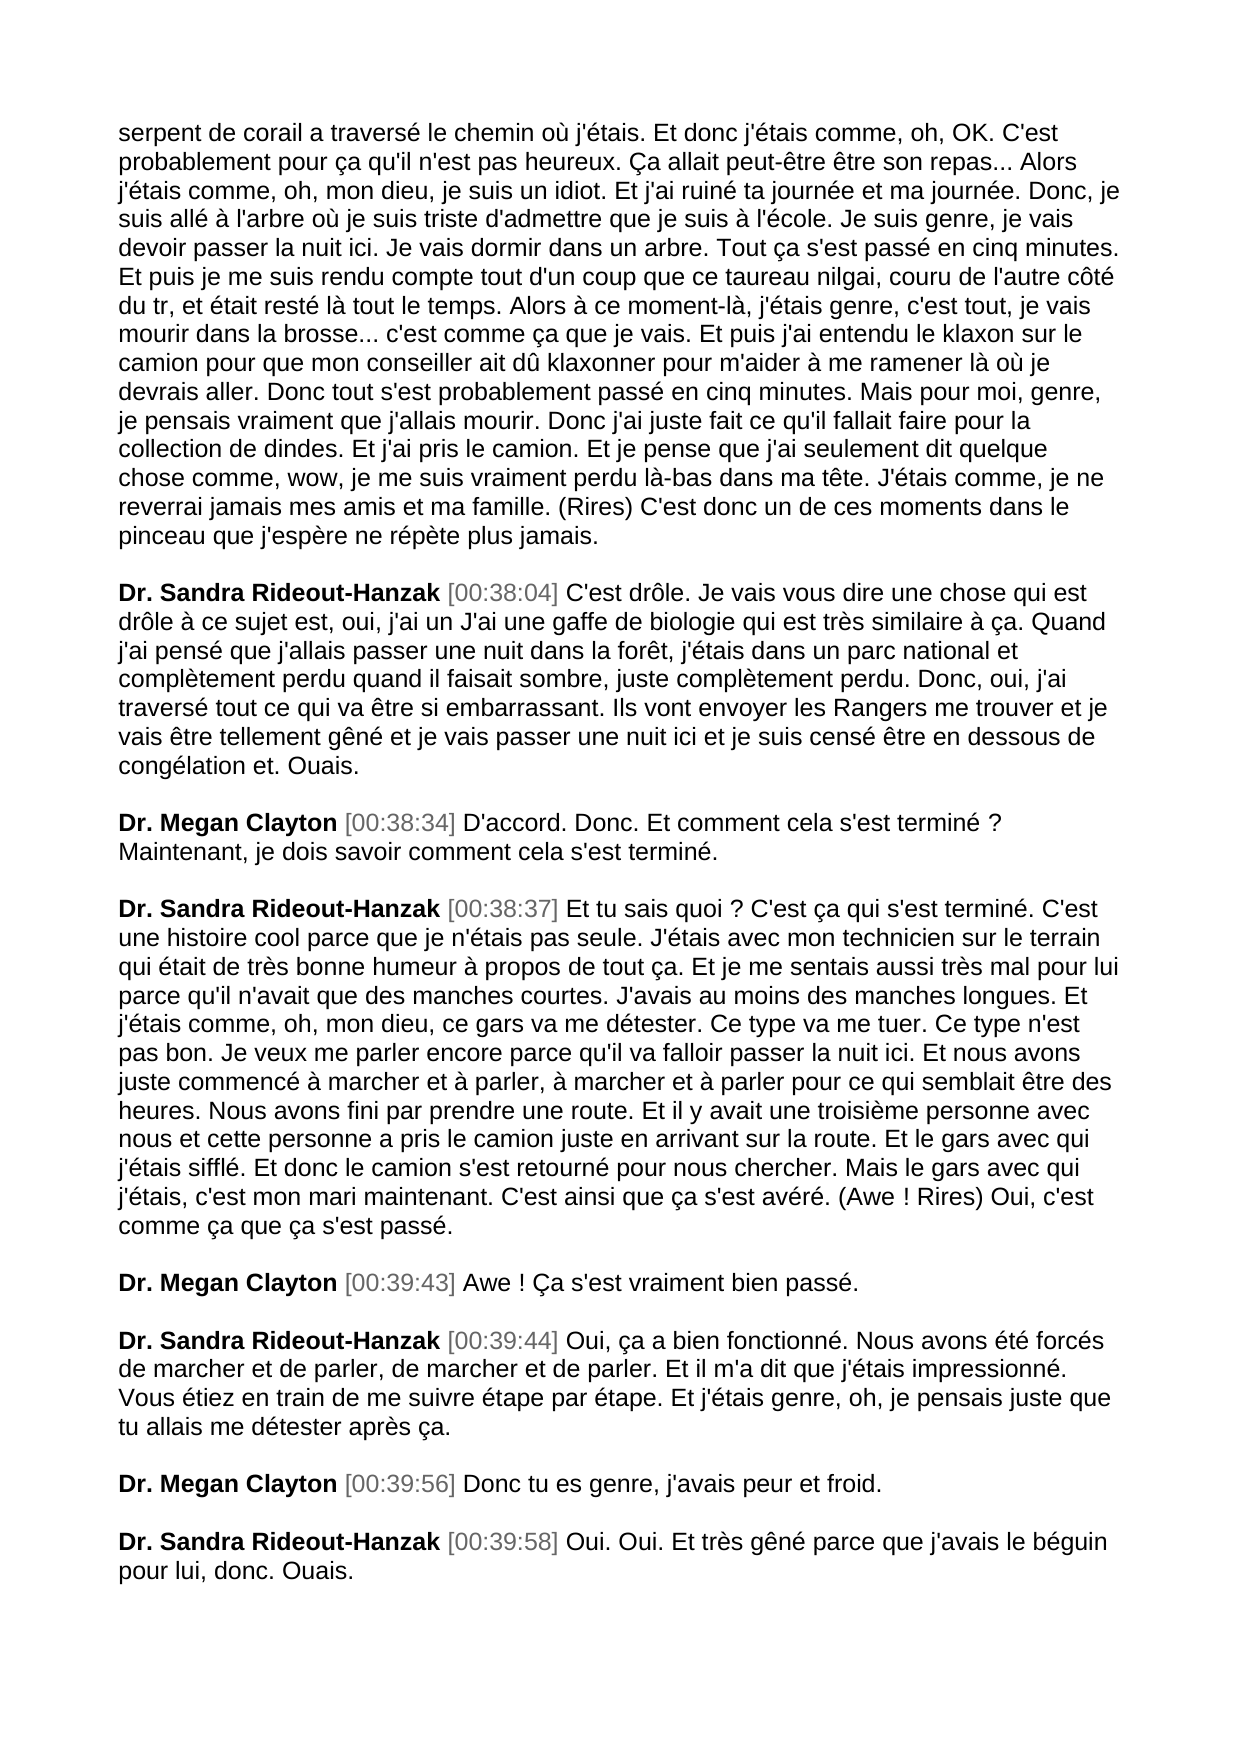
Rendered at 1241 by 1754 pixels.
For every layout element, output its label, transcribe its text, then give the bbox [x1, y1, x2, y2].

text Dr. Sandra Rideout-Hanzak [00:38:37] Et tu sais quoi ? C'est ça qui s'est terminé. C'est une histoire cool parce que je n'étais pas seule. J'étais avec mon technicien sur le terrain qui était de très bonne humeur à propos de tout ça. Et je me sentais aussi très mal pour lui parce qu'il n'avait que des manches courtes. J'avais au moins des manches longues. Et j'étais comme, oh, mon dieu, ce gars va me détester. Ce type va me tuer. Ce type n'est pas bon. Je veux me parler encore parce qu'il va falloir passer la nuit ici. Et nous avons juste commencé à marcher et à parler, à marcher et à parler pour ce qui semblait être des heures. Nous avons fini par prendre une route. Et il y avait une troisième personne avec nous et cette personne a pris le camion juste en arrivant sur la route. Et le gars avec qui j'étais sifflé. Et donc le camion s'est retourné pour nous chercher. Mais le gars avec qui j'étais, c'est mon mari maintenant. C'est ainsi que ça s'est avéré. (Awe ! Rires) Oui, c'est comme ça que ça s'est passé. [118, 894, 1122, 1239]
text Dr. Sandra Rideout-Hanzak [00:38:04] C'est drôle. Je vais vous dire une chose qui est drôle à ce sujet est, oui, j'ai un J'ai une gaffe de biologie qui est très similaire à ça. Quand j'ai pensé que j'allais passer une nuit dans la forêt, j'étais dans un parc national et complètement perdu quand il faisait sombre, juste complètement perdu. Donc, oui, j'ai traversé tout ce qui va être si embarrassant. Ils vont envoyer les Rangers me trouver et je vais être tellement gêné et je vais passer une nuit ici et je suis censé être en dessous de congélation et. Ouais. [118, 578, 1122, 779]
text Dr. Sandra Rideout-Hanzak [00:39:58] Oui. Oui. Et très gêné parce que j'avais le béguin pour lui, donc. Ouais. [118, 1527, 1122, 1584]
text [118, 118, 1122, 549]
text Dr. Megan Clayton [00:38:34] D'accord. Donc. Et comment cela s'est terminé ? Maintenant, je dois savoir comment cela s'est terminé. [118, 808, 1122, 866]
text Dr. Megan Clayton [00:39:43] Awe ! Ça s'est vraiment bien passé. [118, 1268, 1122, 1297]
text Dr. Megan Clayton [00:39:56] Donc tu es genre, j'avais peur et froid. [118, 1469, 1122, 1498]
text Dr. Sandra Rideout-Hanzak [00:39:44] Oui, ça a bien fonctionné. Nous avons été forcés de marcher et de parler, de marcher et de parler. Et il m'a dit que j'étais impressionné. Vous étiez en train de me suivre étape par étape. Et j'étais genre, oh, je pensais juste que tu allais me détester après ça. [118, 1326, 1122, 1441]
